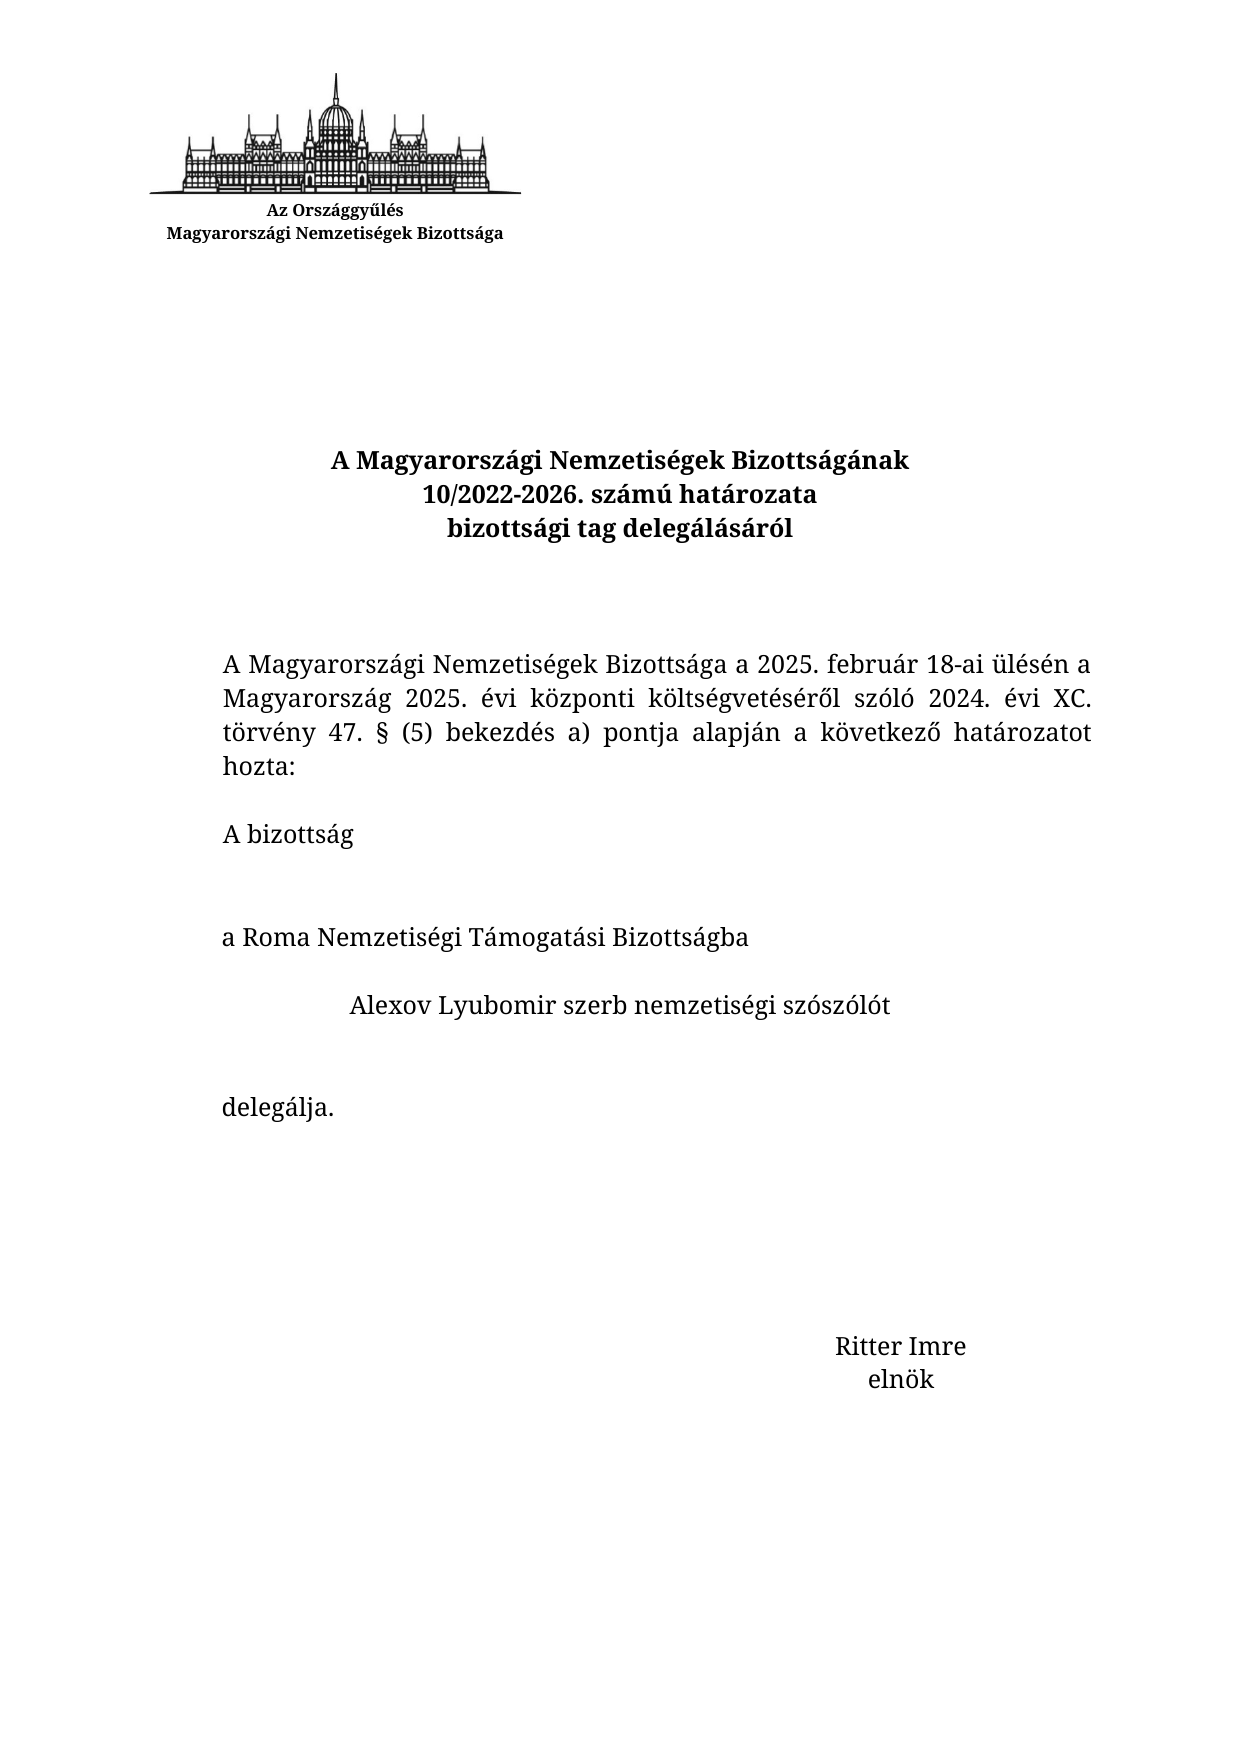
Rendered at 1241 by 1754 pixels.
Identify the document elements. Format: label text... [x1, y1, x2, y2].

text 10/2022-2026. számú határozata [148, 477, 1093, 511]
text elnök [709, 1362, 1093, 1396]
list A bizottság [223, 817, 1093, 851]
picture [149, 73, 522, 199]
text Ritter Imre [709, 1294, 1093, 1362]
text bizottsági tag delegálásáról [148, 511, 1093, 545]
list A Magyarországi Nemzetiségek Bizottsága a 2025. február 18-ai ülésén a Magyarország 2025. évi központi költségvetéséről szóló 2024. évi XC. törvény 47. § (5) bekezdés a) pontja alapján a következő határozatot hozta: [223, 647, 1093, 783]
text Alexov Lyubomir szerb nemzetiségi szószólót [148, 987, 1093, 1022]
text A Magyarországi Nemzetiségek Bizottságának [148, 442, 1093, 477]
text a Roma Nemzetiségi Támogatási Bizottságba [221, 919, 1093, 953]
text delegálja. [221, 1090, 1093, 1124]
